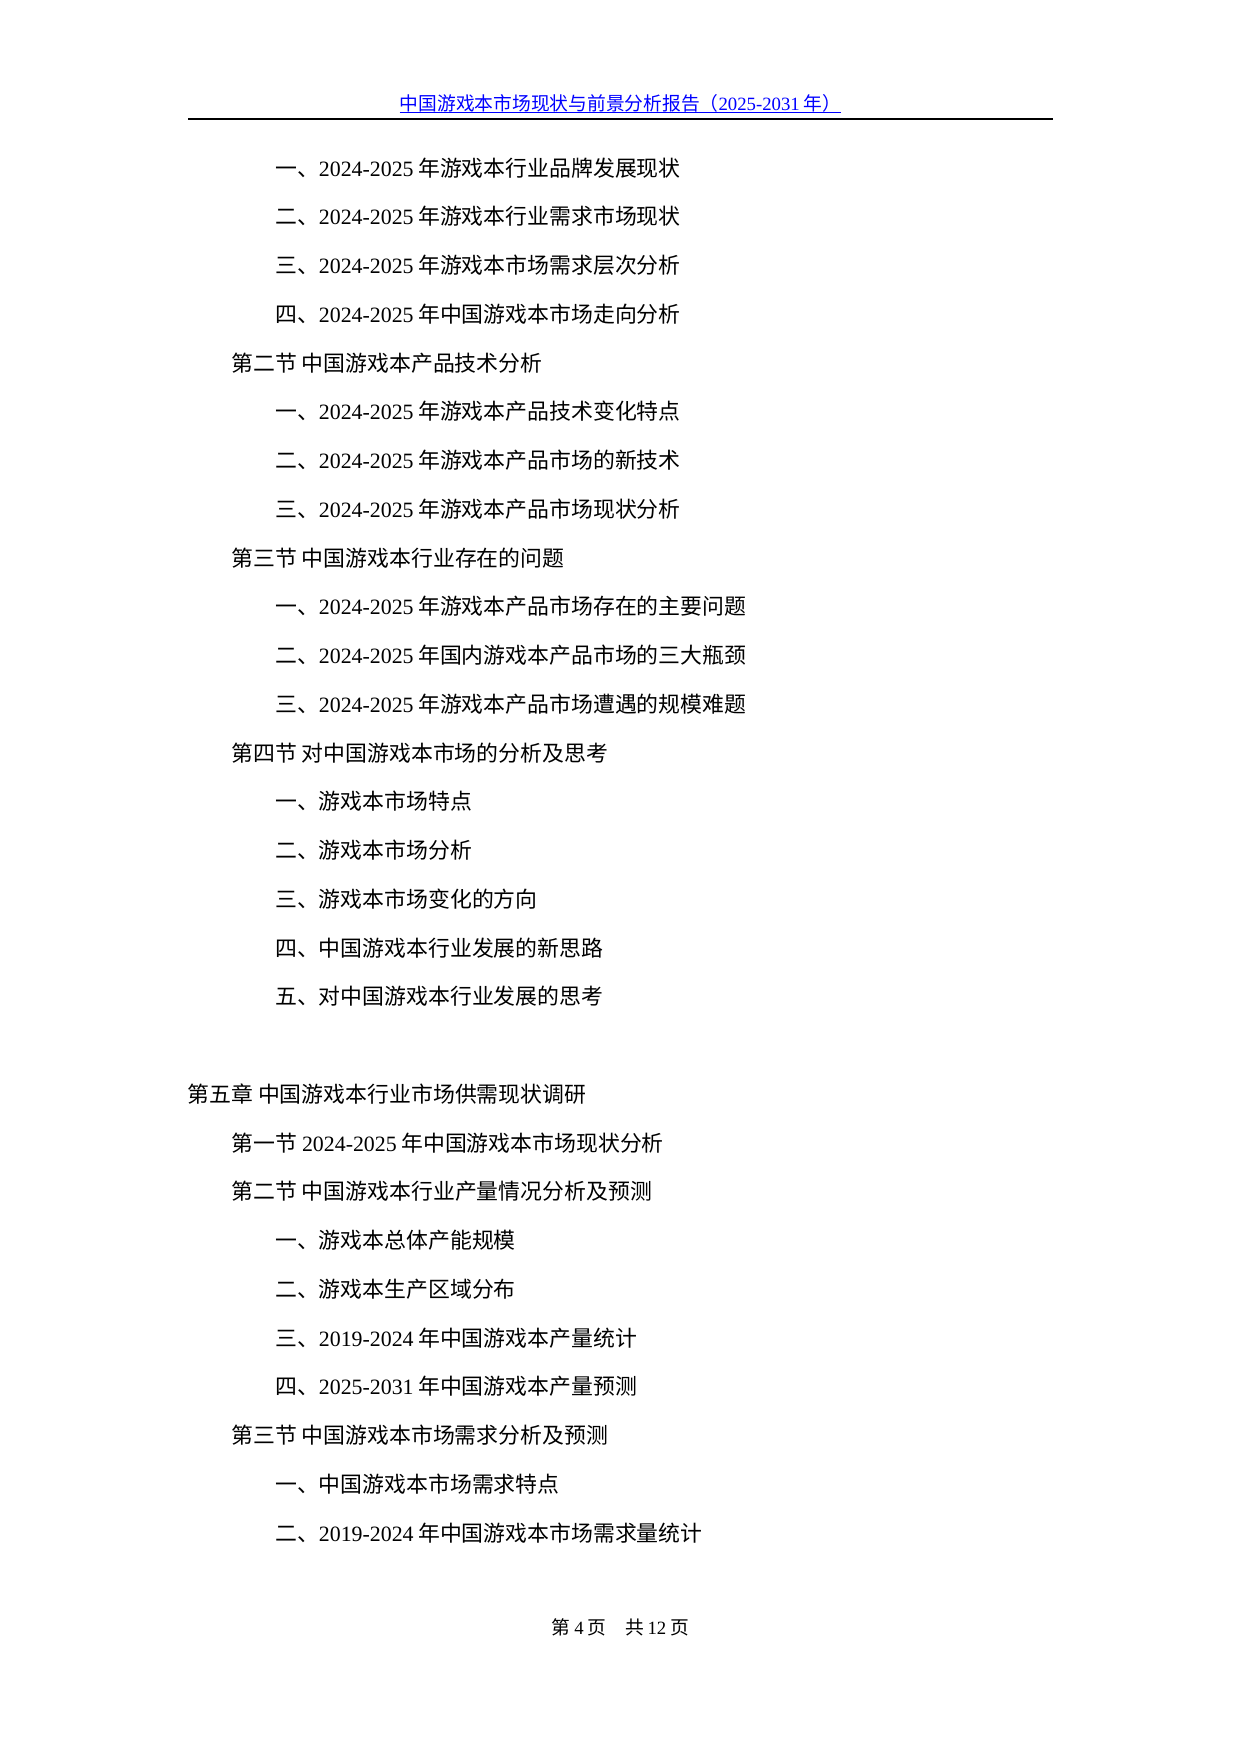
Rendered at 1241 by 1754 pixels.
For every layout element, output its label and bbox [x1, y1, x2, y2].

text [187, 150, 1053, 1548]
